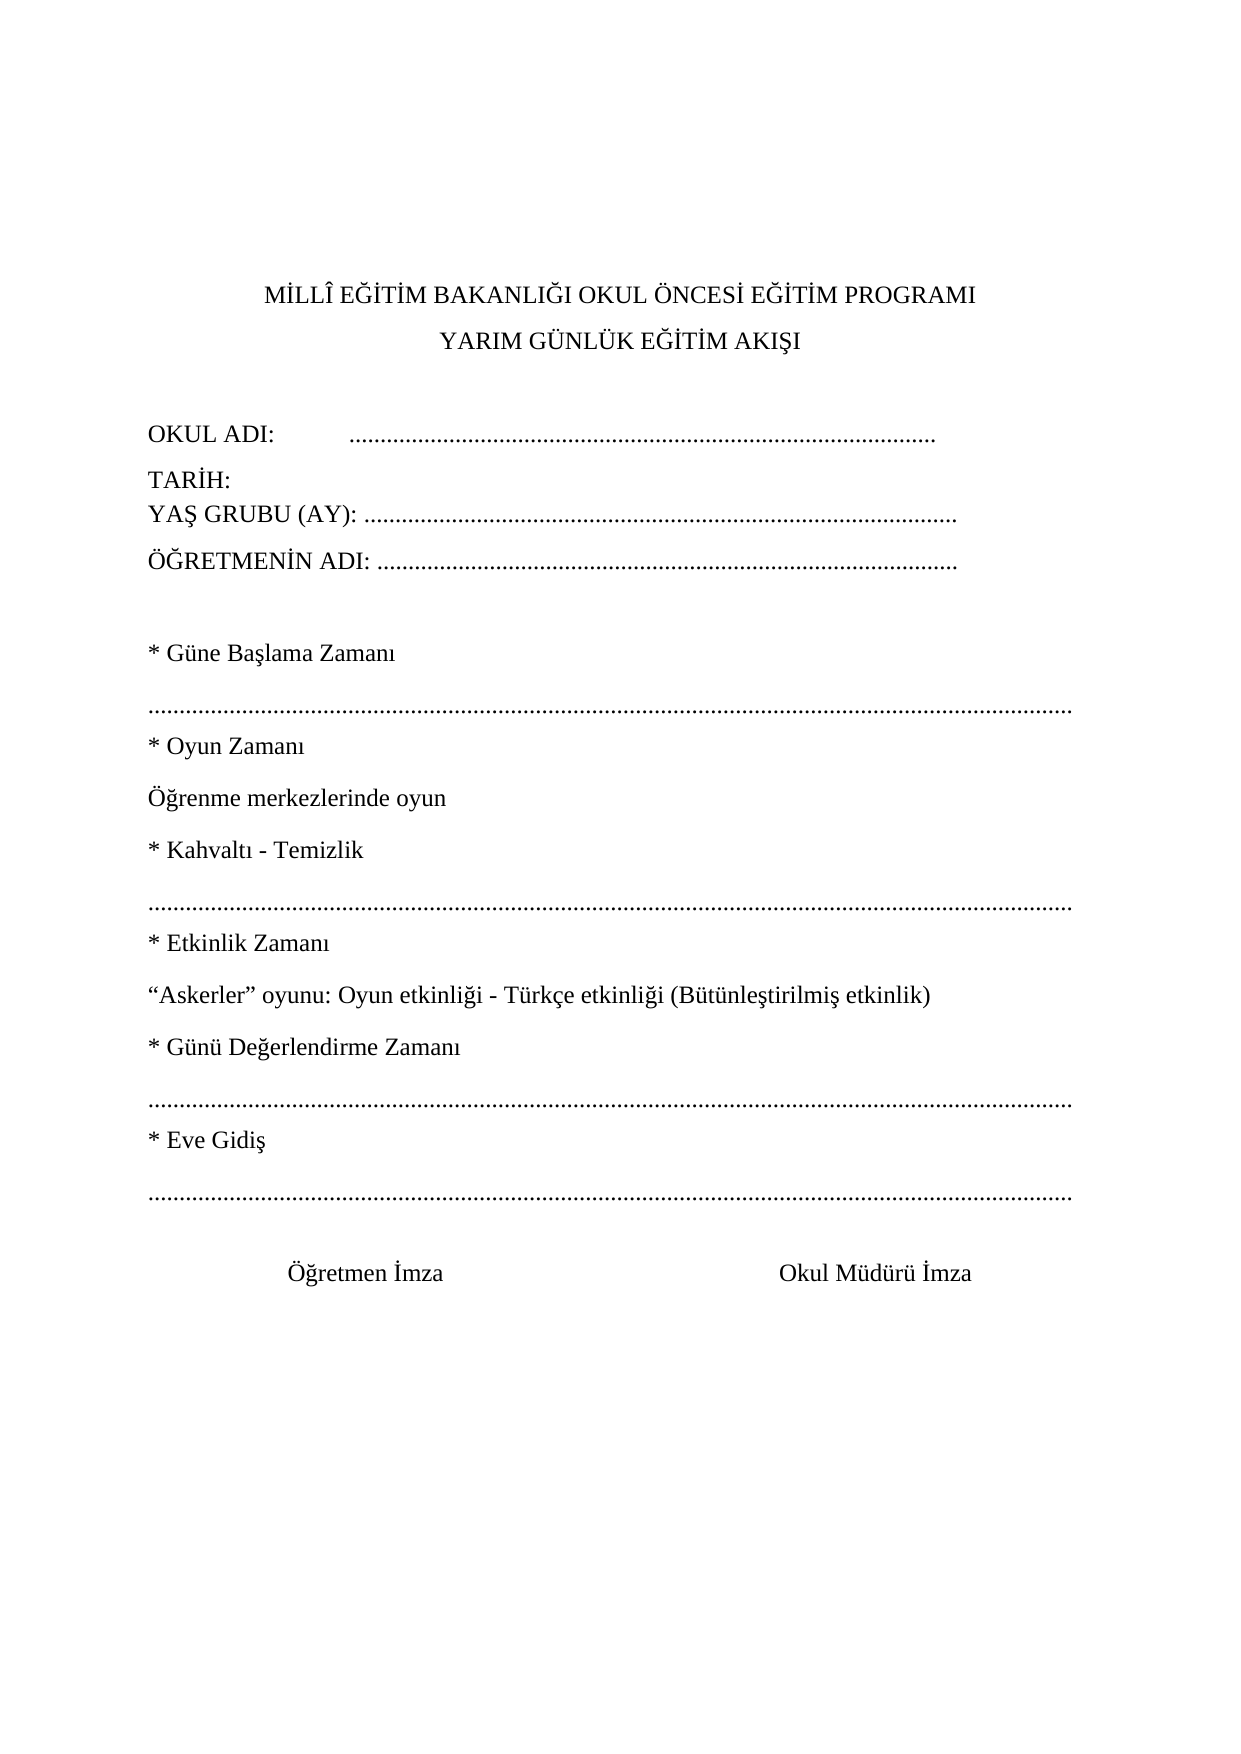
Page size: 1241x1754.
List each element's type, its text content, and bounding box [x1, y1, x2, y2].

text * Etkinlik Zamanı [148, 928, 1093, 957]
text .................................................................................................................................................... [148, 887, 1093, 916]
text YAŞ GRUBU (AY): ............................................................................................... [148, 499, 1093, 528]
text MİLLÎ EĞİTİM BAKANLIĞI OKUL ÖNCESİ EĞİTİM PROGRAMI [148, 280, 1093, 309]
text Öğretmen İmza Okul Müdürü İmza [148, 1258, 1093, 1287]
text ÖĞRETMENİN ADI: ............................................................................................. [148, 546, 1093, 574]
text .................................................................................................................................................... [148, 1177, 1093, 1206]
text TARİH: [148, 465, 1093, 494]
text YARIM GÜNLÜK EĞİTİM AKIŞI [148, 326, 1093, 355]
text * Güne Başlama Zamanı [148, 638, 1093, 667]
text * Kahvaltı - Temizlik [148, 835, 1093, 864]
text .................................................................................................................................................... [148, 1084, 1093, 1113]
text OKUL ADI: .............................................................................................. [148, 419, 1093, 448]
text * Günü Değerlendirme Zamanı [148, 1032, 1093, 1061]
text .................................................................................................................................................... [148, 691, 1093, 719]
text Öğrenme merkezlerinde oyun [148, 783, 1093, 812]
text “Askerler” oyunu: Oyun etkinliği - Türkçe etkinliği (Bütünleştirilmiş etkinlik) [148, 980, 1093, 1009]
text * Eve Gidiş [148, 1125, 1093, 1154]
text * Oyun Zamanı [148, 731, 1093, 760]
